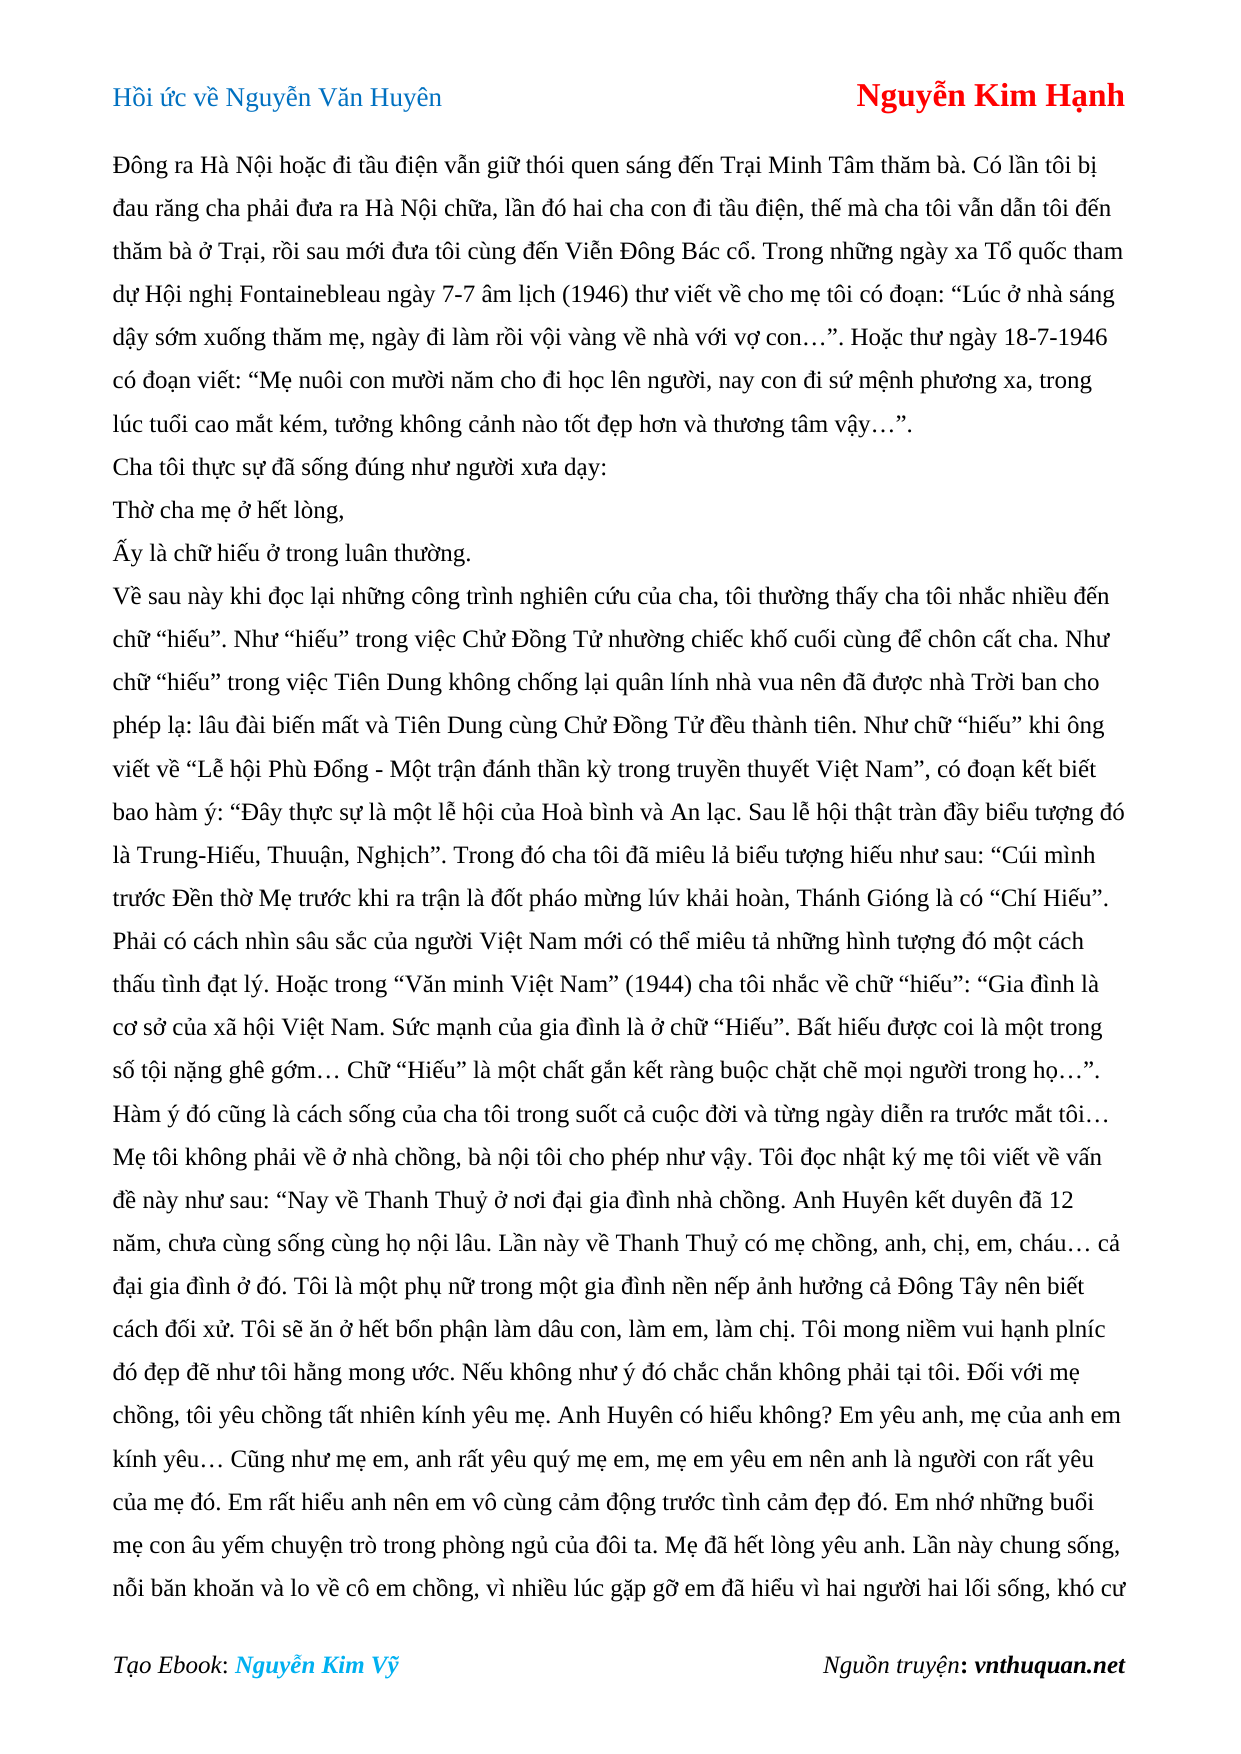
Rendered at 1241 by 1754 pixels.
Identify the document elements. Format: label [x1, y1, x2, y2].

text [112, 150, 1128, 1602]
